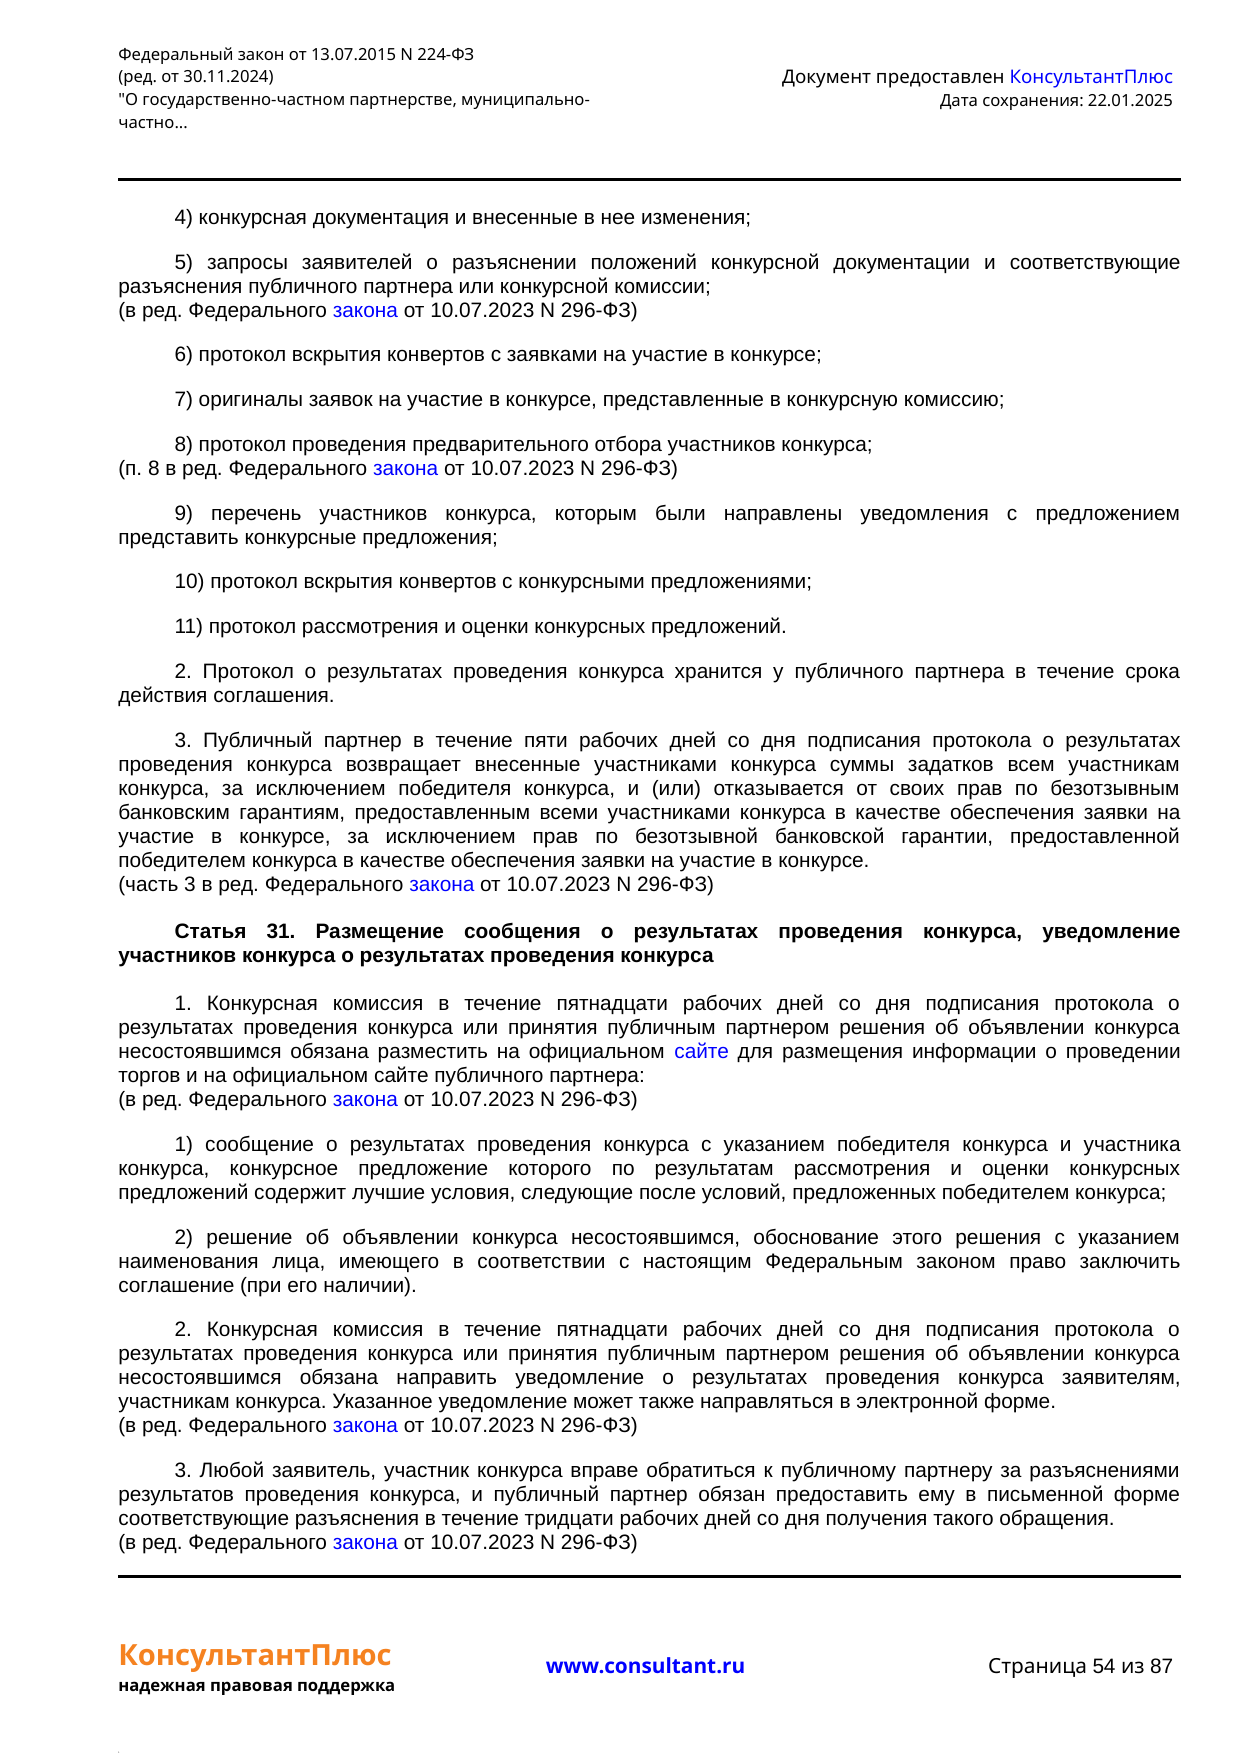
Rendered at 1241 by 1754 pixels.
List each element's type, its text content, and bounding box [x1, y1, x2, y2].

text (в ред. Федерального закона от 10.07.2023 N 296-ФЗ) [118, 297, 1181, 321]
text 4) конкурсная документация и внесенные в нее изменения; [118, 205, 1181, 229]
text 1. Конкурсная комиссия в течение пятнадцати рабочих дней со дня подписания протокола о результатах проведения конкурса или принятия публичным партнером решения об объявлении конкурса несостоявшимся обязана разместить на официальном сайте для размещения информации о проведении торгов и на официальном сайте публичного партнера: [118, 991, 1181, 1087]
text 9) перечень участников конкурса, которым были направлены уведомления с предложением представить конкурсные предложения; [118, 501, 1181, 548]
text 11) протокол рассмотрения и оценки конкурсных предложений. [118, 614, 1181, 638]
text 5) запросы заявителей о разъяснении положений конкурсной документации и соответствующие разъяснения публичного партнера или конкурсной комиссии; [118, 249, 1181, 297]
text (п. 8 в ред. Федерального закона от 10.07.2023 N 296-ФЗ) [118, 456, 1181, 480]
text (часть 3 в ред. Федерального закона от 10.07.2023 N 296-ФЗ) [118, 871, 1181, 895]
text 10) протокол вскрытия конвертов с конкурсными предложениями; [118, 569, 1181, 593]
text 2. Конкурсная комиссия в течение пятнадцати рабочих дней со дня подписания протокола о результатах проведения конкурса или принятия публичным партнером решения об объявлении конкурса несостоявшимся обязана направить уведомление о результатах проведения конкурса заявителям, участникам конкурса. Указанное уведомление может также направляться в электронной форме. [118, 1317, 1181, 1413]
text 7) оригиналы заявок на участие в конкурсе, представленные в конкурсную комиссию; [118, 387, 1181, 411]
text 2) решение об объявлении конкурса несостоявшимся, обоснование этого решения с указанием наименования лица, имеющего в соответствии с настоящим Федеральным законом право заключить соглашение (при его наличии). [118, 1224, 1181, 1296]
title Статья 31. Размещение сообщения о результатах проведения конкурса, уведомление участников конкурса о результатах проведения конкурса [118, 919, 1181, 967]
text 2. Протокол о результатах проведения конкурса хранится у публичного партнера в течение срока действия соглашения. [118, 659, 1181, 707]
text (в ред. Федерального закона от 10.07.2023 N 296-ФЗ) [118, 1413, 1181, 1437]
text 8) протокол проведения предварительного отбора участников конкурса; [118, 432, 1181, 456]
text 3. Любой заявитель, участник конкурса вправе обратиться к публичному партнеру за разъяснениями результатов проведения конкурса, и публичный партнер обязан предоставить ему в письменной форме соответствующие разъяснения в течение тридцати рабочих дней со дня получения такого обращения. [118, 1458, 1181, 1530]
text 6) протокол вскрытия конвертов с заявками на участие в конкурсе; [118, 342, 1181, 366]
text (в ред. Федерального закона от 10.07.2023 N 296-ФЗ) [118, 1530, 1181, 1554]
text (в ред. Федерального закона от 10.07.2023 N 296-ФЗ) [118, 1087, 1181, 1111]
text 3. Публичный партнер в течение пяти рабочих дней со дня подписания протокола о результатах проведения конкурса возвращает внесенные участниками конкурса суммы задатков всем участникам конкурса, за исключением победителя конкурса, и (или) отказывается от своих прав по безотзывным банковским гарантиям, предоставленным всеми участниками конкурса в качестве обеспечения заявки на участие в конкурсе, за исключением прав по безотзывной банковской гарантии, предоставленной победителем конкурса в качестве обеспечения заявки на участие в конкурсе. [118, 728, 1181, 871]
text 1) сообщение о результатах проведения конкурса с указанием победителя конкурса и участника конкурса, конкурсное предложение которого по результатам рассмотрения и оценки конкурсных предложений содержит лучшие условия, следующие после условий, предложенных победителем конкурса; [118, 1132, 1181, 1204]
